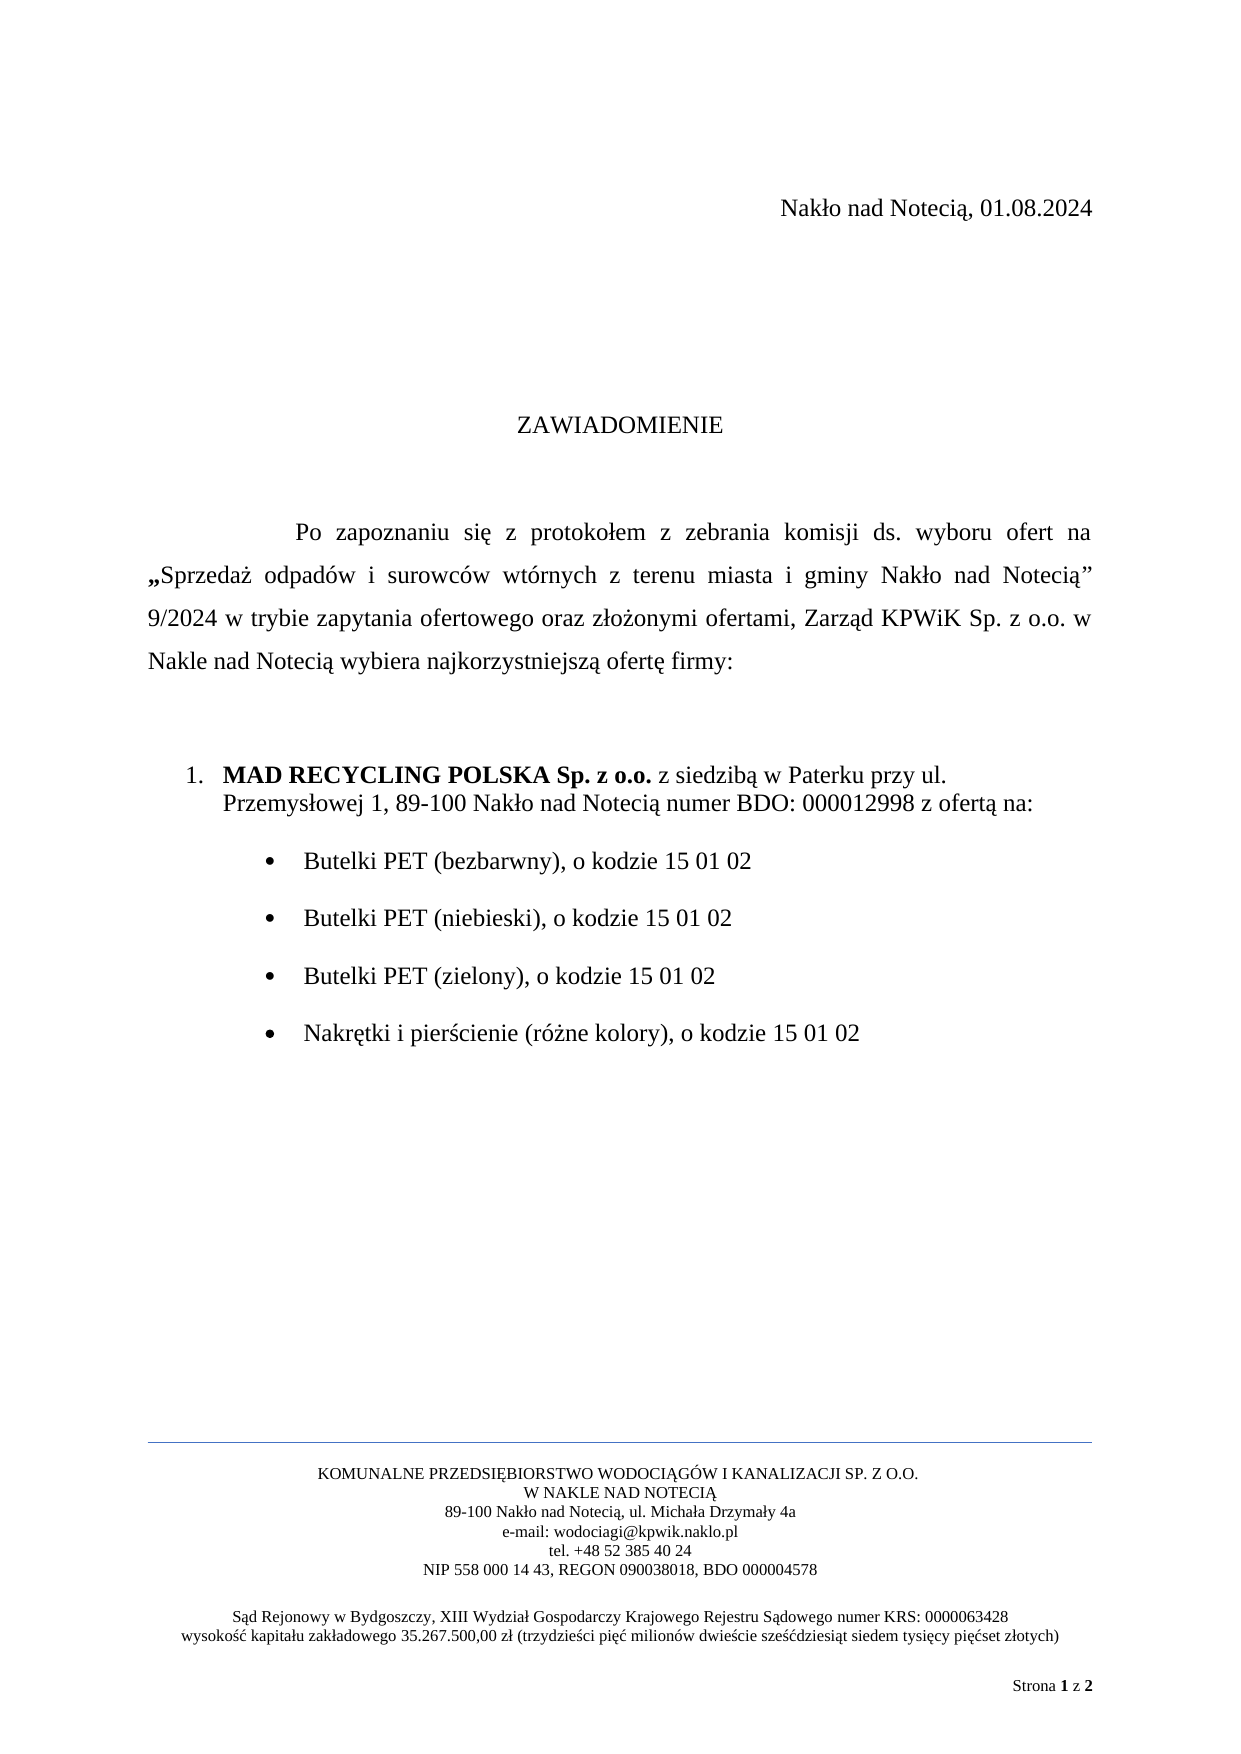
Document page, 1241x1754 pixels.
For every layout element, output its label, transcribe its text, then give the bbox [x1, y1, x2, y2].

list Butelki PET (bezbarwny), o kodzie 15 01 02 [266, 846, 1092, 875]
text Nakło nad Notecią, 01.08.2024 [148, 193, 1092, 222]
list Nakrętki i pierścienie (różne kolory), o kodzie 15 01 02 [266, 1018, 1092, 1047]
list MAD RECYCLING POLSKA Sp. z o.o. z siedzibą w Paterku przy ul. Przemysłowej 1, 89-100 Nakło nad Notecią numer BDO: 000012998 z ofertą na: [185, 760, 1092, 817]
text ZAWIADOMIENIE [148, 410, 1092, 439]
text Po zapoznaniu się z protokołem z zebrania komisji ds. wyboru ofert na „Sprzedaż odpadów i surowców wtórnych z terenu miasta i gminy Nakło nad Notecią” 9/2024 w trybie zapytania ofertowego oraz złożonymi ofertami, Zarząd KPWiK Sp. z o.o. w Nakle nad Notecią wybiera najkorzystniejszą ofertę firmy: [148, 517, 1092, 675]
list Butelki PET (niebieski), o kodzie 15 01 02 [266, 903, 1092, 932]
list Butelki PET (zielony), o kodzie 15 01 02 [266, 961, 1092, 990]
